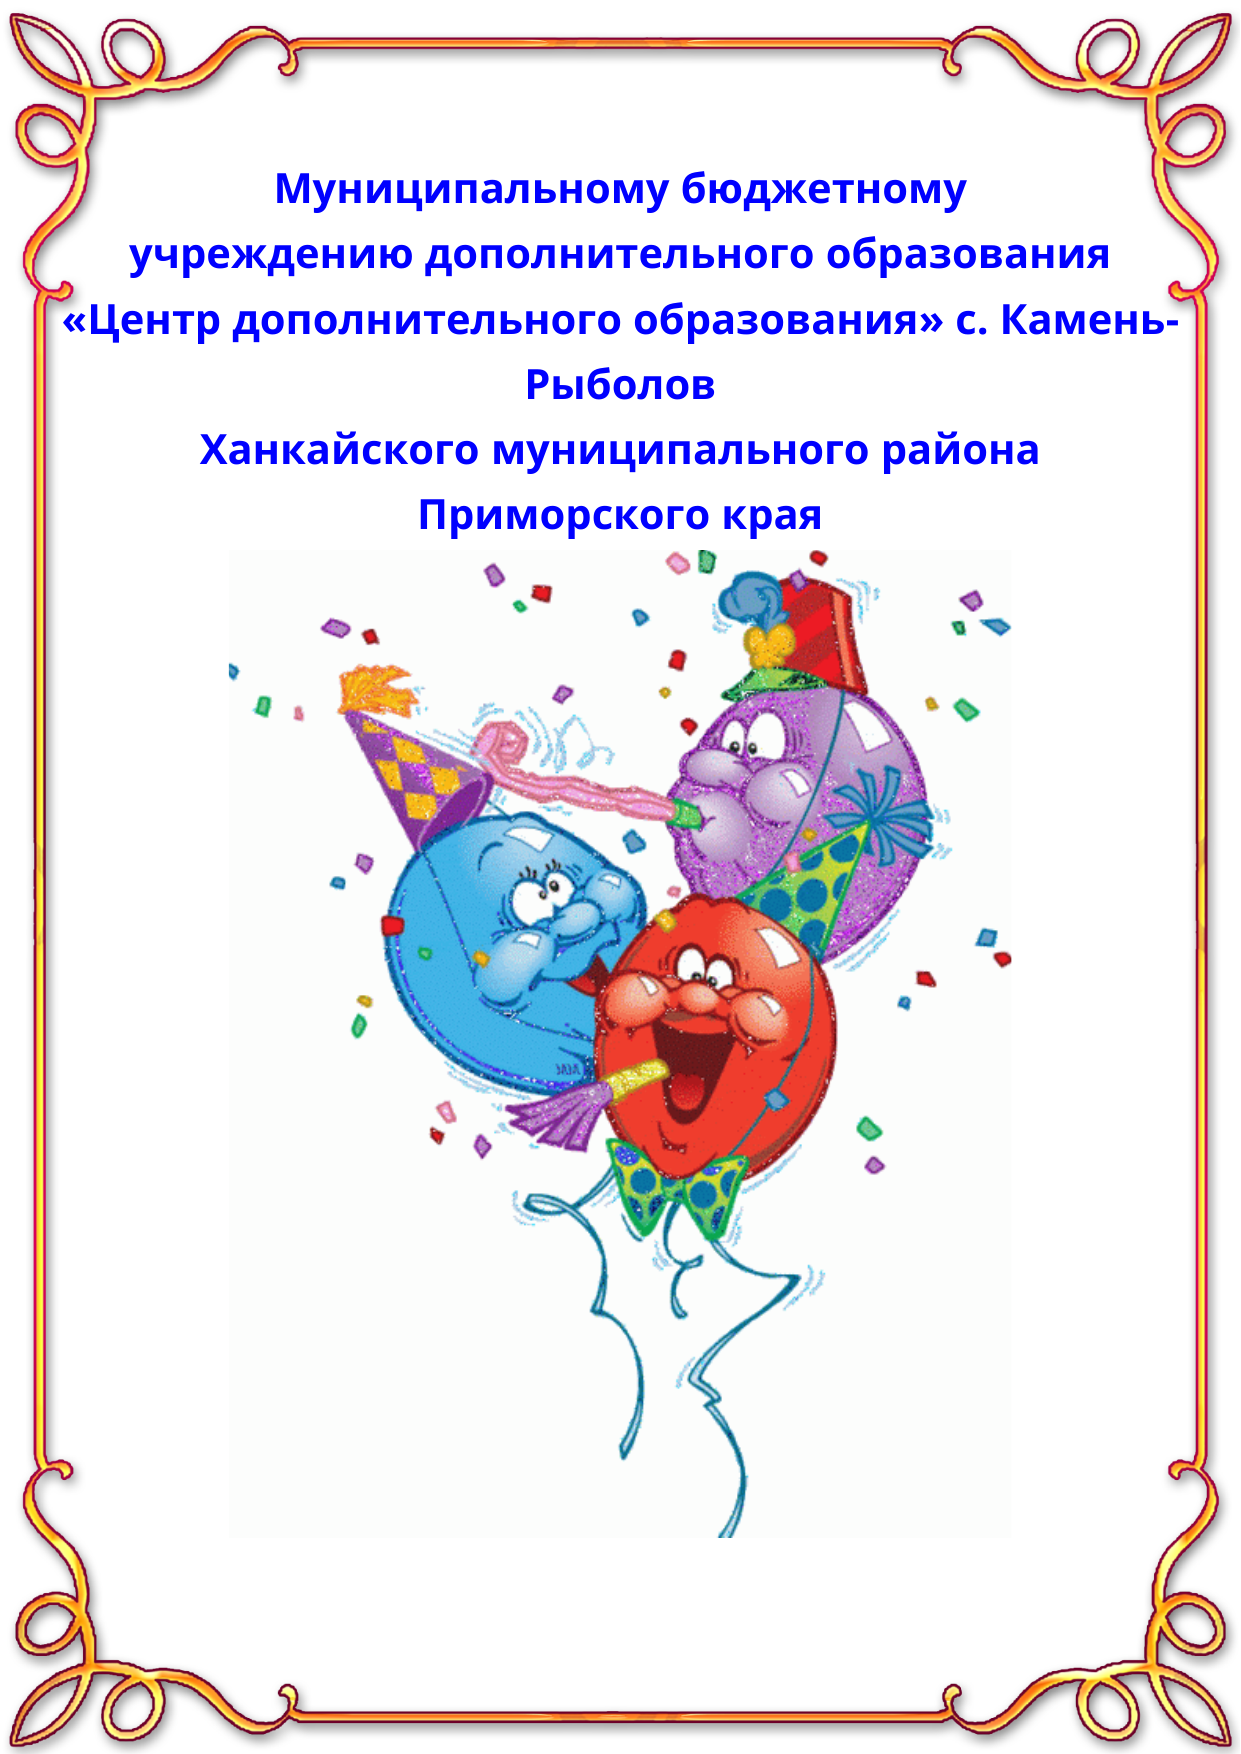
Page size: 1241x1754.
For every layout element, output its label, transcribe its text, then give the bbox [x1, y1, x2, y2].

picture [0, 0, 1241, 1754]
text «Центр дополнительного образования» с. Камень-Рыболов [0, 289, 1240, 411]
text учреждению дополнительного образования [0, 224, 1240, 281]
text Ханкайского муниципального района [0, 420, 1240, 477]
text Приморского края [0, 485, 1240, 542]
text Муниципальному бюджетному [0, 159, 1240, 216]
